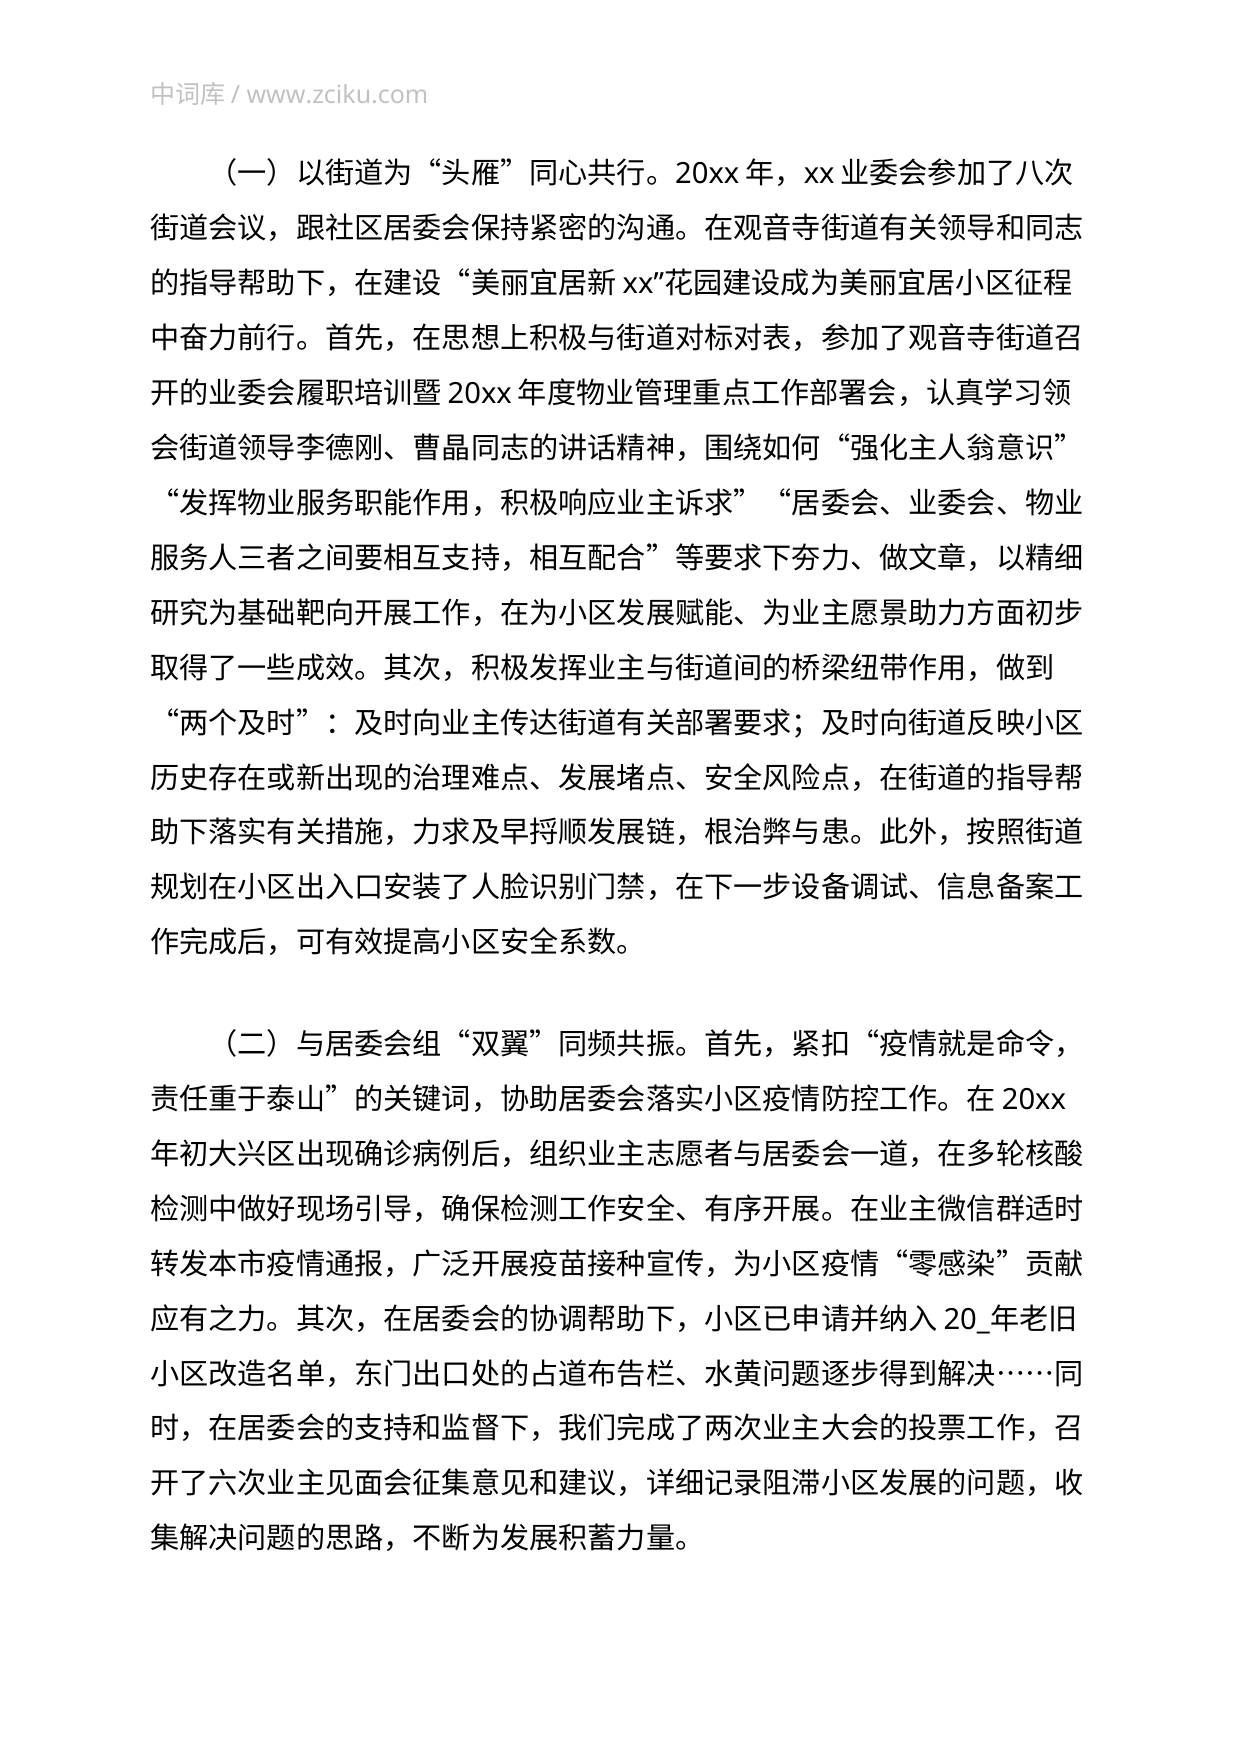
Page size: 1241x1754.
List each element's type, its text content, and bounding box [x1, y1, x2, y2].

text （一）以街道为“头雁”同心共行。20xx年，xx业委会参加了八次街道会议，跟社区居委会保持紧密的沟通。在观音寺街道有关领导和同志的指导帮助下，在建设“美丽宜居新xx”花园建设成为美丽宜居小区征程中奋力前行。首先，在思想上积极与街道对标对表，参加了观音寺街道召开的业委会履职培训暨20xx年度物业管理重点工作部署会，认真学习领会街道领导李德刚、曹晶同志的讲话精神，围绕如何“强化主人翁意识”“发挥物业服务职能作用，积极响应业主诉求”“居委会、业委会、物业服务人三者之间要相互支持，相互配合”等要求下夯力、做文章，以精细研究为基础靶向开展工作，在为小区发展赋能、为业主愿景助力方面初步取得了一些成效。其次，积极发挥业主与街道间的桥梁纽带作用，做到“两个及时”：及时向业主传达街道有关部署要求；及时向街道反映小区历史存在或新出现的治理难点、发展堵点、安全风险点，在街道的指导帮助下落实有关措施，力求及早捋顺发展链，根治弊与患。此外，按照街道规划在小区出入口安装了人脸识别门禁，在下一步设备调试、信息备案工作完成后，可有效提高小区安全系数。 [150, 150, 1090, 961]
text （二）与居委会组“双翼”同频共振。首先，紧扣“疫情就是命令，责任重于泰山”的关键词，协助居委会落实小区疫情防控工作。在20xx年初大兴区出现确诊病例后，组织业主志愿者与居委会一道，在多轮核酸检测中做好现场引导，确保检测工作安全、有序开展。在业主微信群适时转发本市疫情通报，广泛开展疫苗接种宣传，为小区疫情“零感染”贡献应有之力。其次，在居委会的协调帮助下，小区已申请并纳入20_年老旧小区改造名单，东门出口处的占道布告栏、水黄问题逐步得到解决……同时，在居委会的支持和监督下，我们完成了两次业主大会的投票工作，召开了六次业主见面会征集意见和建议，详细记录阻滞小区发展的问题，收集解决问题的思路，不断为发展积蓄力量。 [150, 1021, 1090, 1557]
